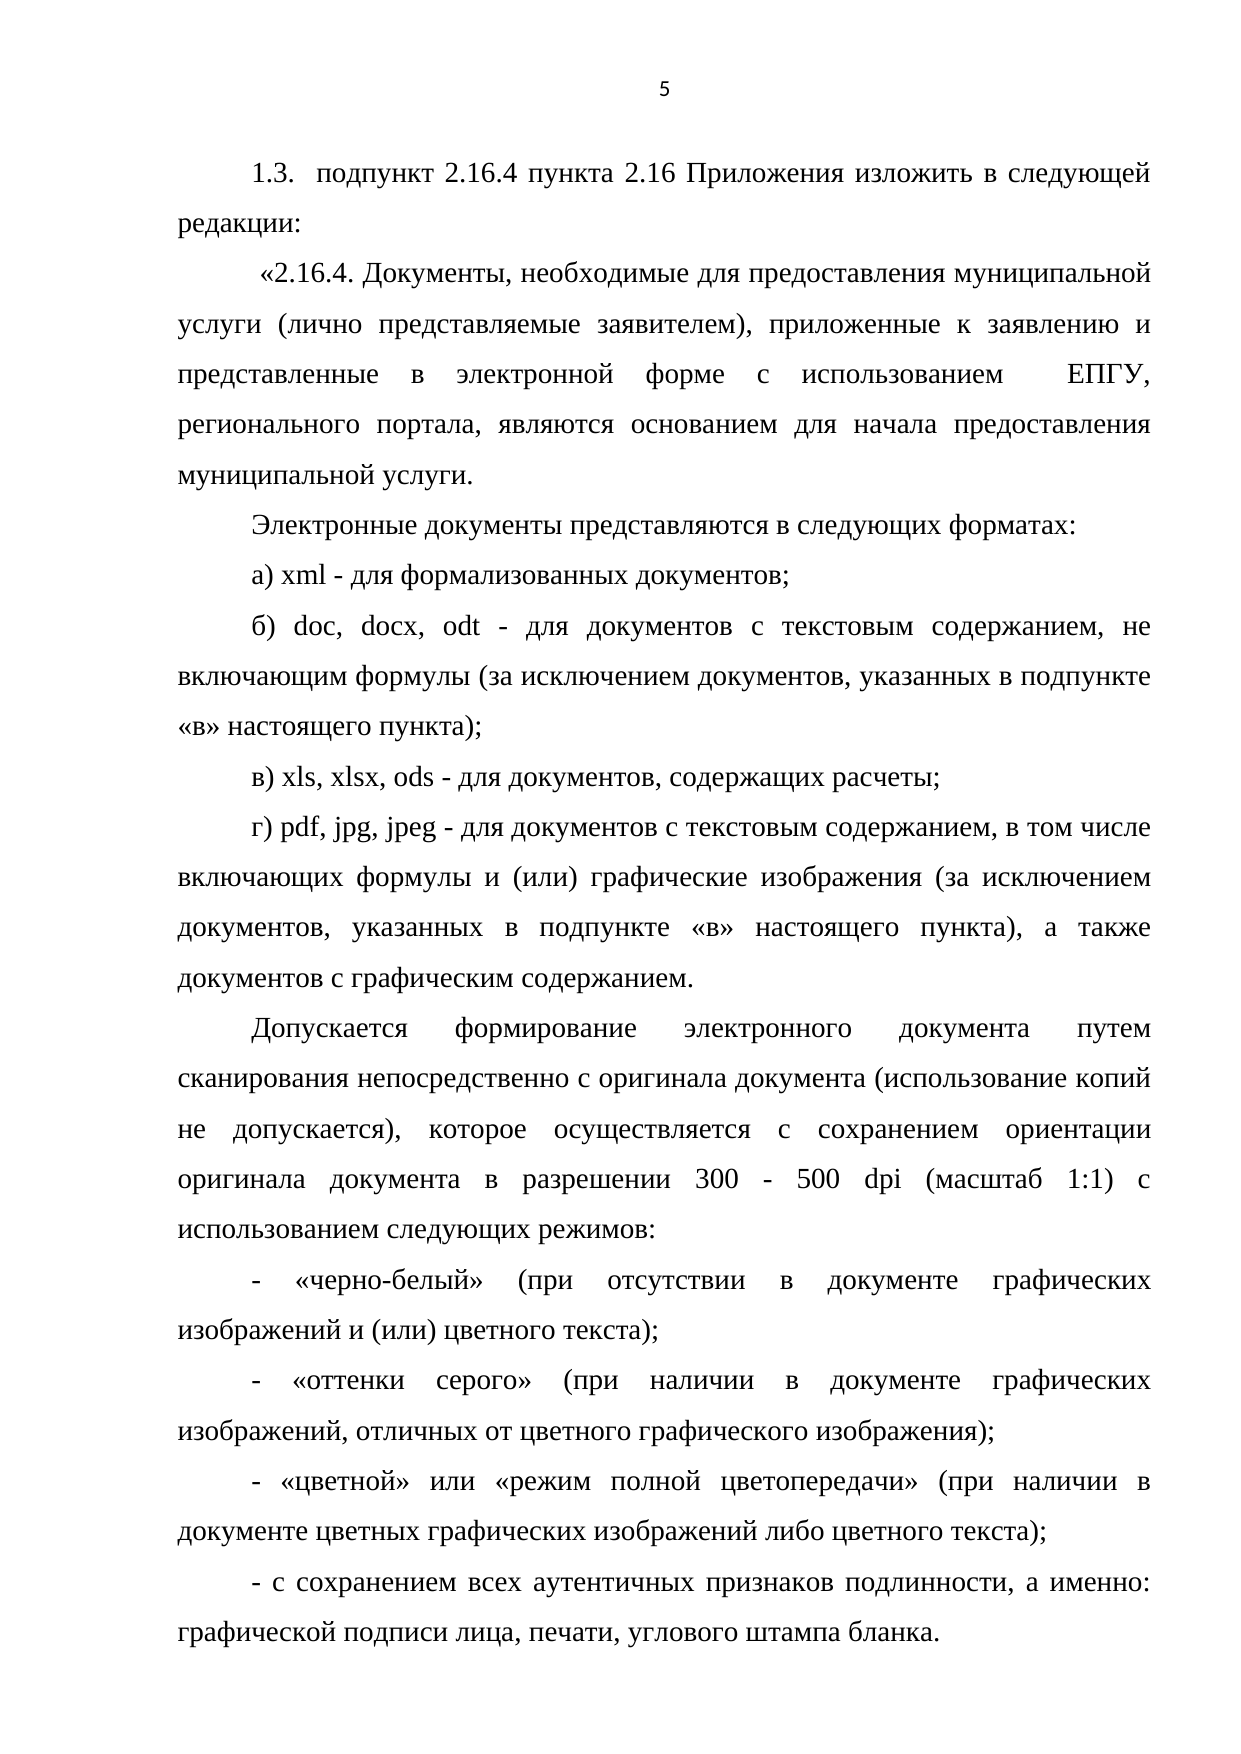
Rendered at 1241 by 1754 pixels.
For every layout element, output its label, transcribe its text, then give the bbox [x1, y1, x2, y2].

text а) xml - для формализованных документов; [177, 557, 1152, 591]
text - «цветной» или «режим полной цветопередачи» (при наличии в документе цветных графических изображений либо цветного текста); [177, 1463, 1152, 1547]
text г) pdf, jpg, jpeg - для документов с текстовым содержанием, в том числе включающих формулы и (или) графические изображения (за исключением документов, указанных в подпункте «в» настоящего пункта), а также документов с графическим содержанием. [177, 809, 1152, 993]
text 1.3. подпункт 2.16.4 пункта 2.16 Приложения изложить в следующей редакции: [177, 155, 1152, 239]
text Электронные документы представляются в следующих форматах: [177, 507, 1152, 541]
text - с сохранением всех аутентичных признаков подлинности, а именно: графической подписи лица, печати, углового штампа бланка. [177, 1564, 1152, 1647]
text в) xls, xlsx, ods - для документов, содержащих расчеты; [177, 759, 1152, 792]
text б) doc, docx, odt - для документов с текстовым содержанием, не включающим формулы (за исключением документов, указанных в подпункте «в» настоящего пункта); [177, 608, 1152, 742]
text - «оттенки серого» (при наличии в документе графических изображений, отличных от цветного графического изображения); [177, 1362, 1152, 1446]
text - «черно-белый» (при отсутствии в документе графических изображений и (или) цветного текста); [177, 1262, 1152, 1346]
text «2.16.4. Документы, необходимые для предоставления муниципальной услуги (лично представляемые заявителем), приложенные к заявлению и представленные в электронной форме с использованием ЕПГУ, регионального портала, являются основанием для начала предоставления муниципальной услуги. [177, 256, 1152, 490]
text Допускается формирование электронного документа путем сканирования непосредственно с оригинала документа (использование копий не допускается), которое осуществляется с сохранением ориентации оригинала документа в разрешении 300 - 500 dpi (масштаб 1:1) с использованием следующих режимов: [177, 1010, 1152, 1245]
